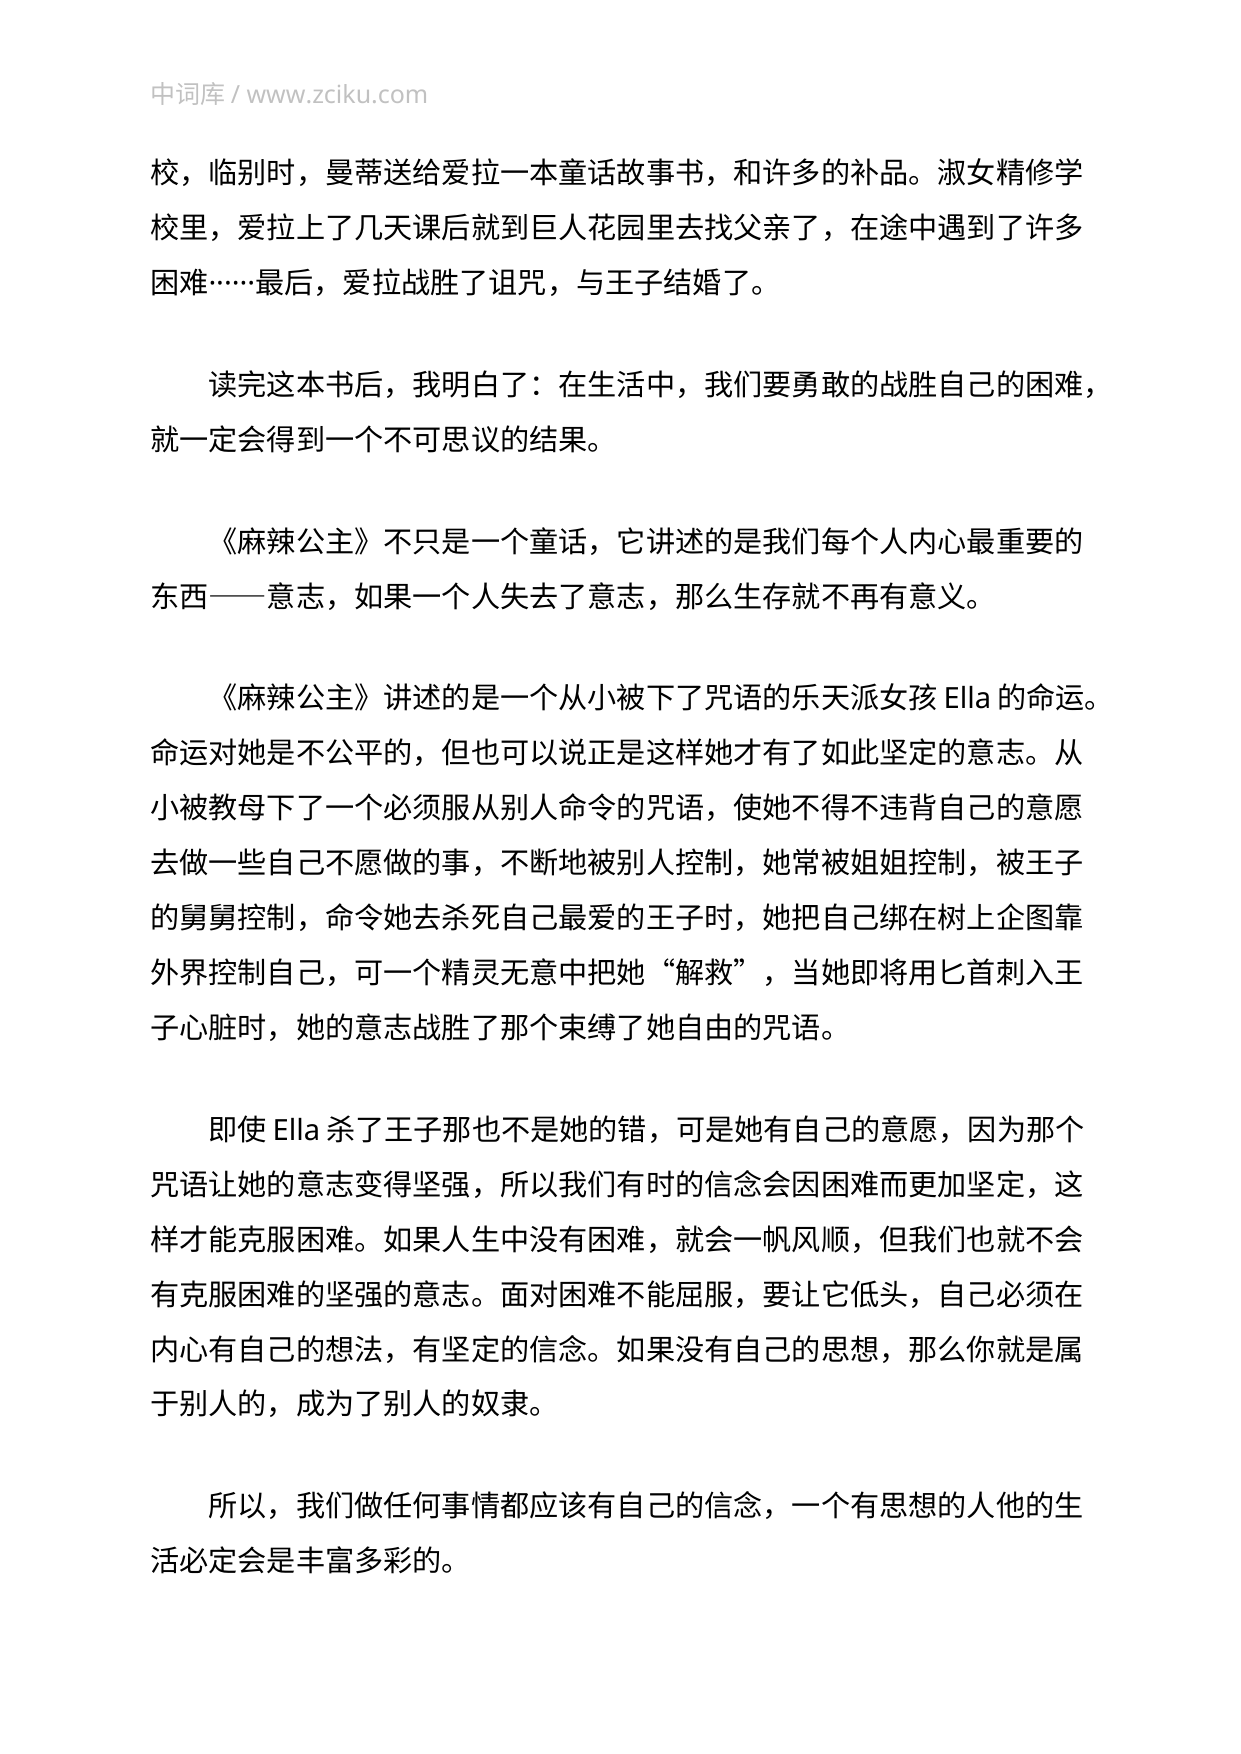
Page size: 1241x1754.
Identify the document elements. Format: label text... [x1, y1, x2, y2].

text 所以，我们做任何事情都应该有自己的信念，一个有思想的人他的生活必定会是丰富多彩的。 [150, 1483, 1090, 1580]
text 即使Ella杀了王子那也不是她的错，可是她有自己的意愿，因为那个咒语让她的意志变得坚强，所以我们有时的信念会因困难而更加坚定，这样才能克服困难。如果人生中没有困难，就会一帆风顺，但我们也就不会有克服困难的坚强的意志。面对困难不能屈服，要让它低头，自己必须在内心有自己的想法，有坚定的信念。如果没有自己的思想，那么你就是属于别人的，成为了别人的奴隶。 [150, 1106, 1090, 1423]
text 《麻辣公主》不只是一个童话，它讲述的是我们每个人内心最重要的东西——意志，如果一个人失去了意志，那么生存就不再有意义。 [150, 518, 1090, 616]
text 读完这本书后，我明白了：在生活中，我们要勇敢的战胜自己的困难，就一定会得到一个不可思议的结果。 [150, 362, 1090, 459]
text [150, 150, 1090, 302]
text 《麻辣公主》讲述的是一个从小被下了咒语的乐天派女孩Ella的命运。命运对她是不公平的，但也可以说正是这样她才有了如此坚定的意志。从小被教母下了一个必须服从别人命令的咒语，使她不得不违背自己的意愿去做一些自己不愿做的事，不断地被别人控制，她常被姐姐控制，被王子的舅舅控制，命令她去杀死自己最爱的王子时，她把自己绑在树上企图靠外界控制自己，可一个精灵无意中把她“解救”，当她即将用匕首刺入王子心脏时，她的意志战胜了那个束缚了她自由的咒语。 [150, 675, 1090, 1047]
